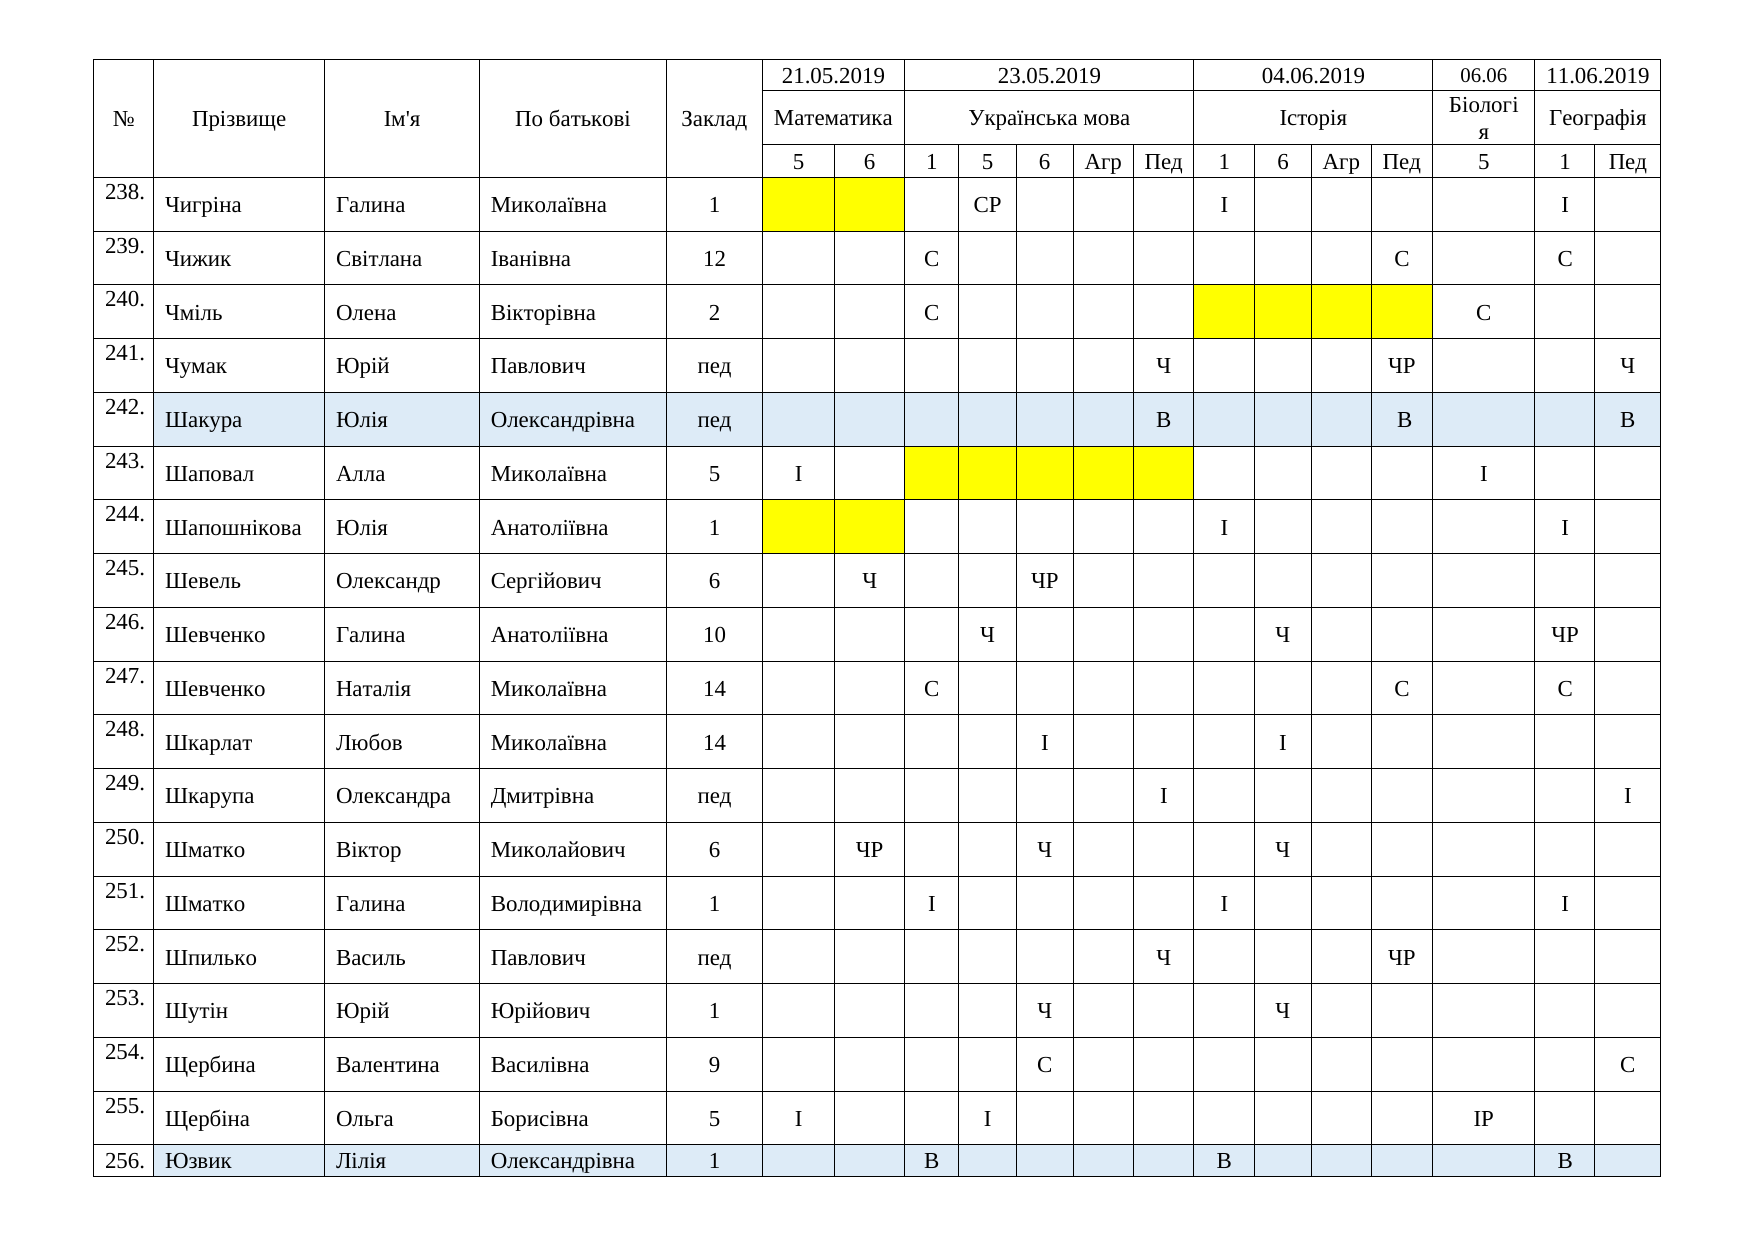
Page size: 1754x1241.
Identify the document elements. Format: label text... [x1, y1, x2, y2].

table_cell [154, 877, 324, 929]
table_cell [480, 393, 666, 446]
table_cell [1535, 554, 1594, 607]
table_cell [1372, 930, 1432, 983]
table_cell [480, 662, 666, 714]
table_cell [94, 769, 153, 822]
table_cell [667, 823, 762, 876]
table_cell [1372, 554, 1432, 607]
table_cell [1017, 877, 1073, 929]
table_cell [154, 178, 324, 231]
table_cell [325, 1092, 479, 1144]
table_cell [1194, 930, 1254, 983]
table_header 21.05.2019 [763, 60, 904, 90]
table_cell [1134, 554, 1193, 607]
table_header № [94, 60, 153, 177]
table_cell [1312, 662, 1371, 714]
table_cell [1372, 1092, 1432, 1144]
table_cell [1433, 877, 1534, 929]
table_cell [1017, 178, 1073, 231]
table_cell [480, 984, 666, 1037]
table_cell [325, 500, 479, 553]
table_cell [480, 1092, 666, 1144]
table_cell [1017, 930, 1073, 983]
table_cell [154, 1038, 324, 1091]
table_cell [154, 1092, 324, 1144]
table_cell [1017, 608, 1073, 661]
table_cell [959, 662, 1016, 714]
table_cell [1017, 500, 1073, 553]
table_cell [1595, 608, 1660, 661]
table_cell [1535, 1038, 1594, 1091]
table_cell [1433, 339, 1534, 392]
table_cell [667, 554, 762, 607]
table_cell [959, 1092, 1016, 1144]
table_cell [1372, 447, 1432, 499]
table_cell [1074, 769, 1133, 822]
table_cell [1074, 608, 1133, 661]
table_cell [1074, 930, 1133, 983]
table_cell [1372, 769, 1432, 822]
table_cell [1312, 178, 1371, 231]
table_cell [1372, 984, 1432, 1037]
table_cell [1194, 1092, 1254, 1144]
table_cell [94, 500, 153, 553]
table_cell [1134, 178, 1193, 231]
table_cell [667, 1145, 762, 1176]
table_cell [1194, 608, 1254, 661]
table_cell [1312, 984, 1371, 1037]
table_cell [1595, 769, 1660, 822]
table_cell 6 [1255, 145, 1311, 177]
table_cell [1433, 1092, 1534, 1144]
table_cell 5 [959, 145, 1016, 177]
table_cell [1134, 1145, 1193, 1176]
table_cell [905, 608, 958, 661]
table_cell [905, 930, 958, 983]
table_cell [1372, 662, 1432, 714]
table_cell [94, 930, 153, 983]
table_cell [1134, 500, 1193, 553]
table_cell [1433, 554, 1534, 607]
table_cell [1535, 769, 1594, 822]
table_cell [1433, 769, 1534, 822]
table_header Ім'я [325, 60, 479, 177]
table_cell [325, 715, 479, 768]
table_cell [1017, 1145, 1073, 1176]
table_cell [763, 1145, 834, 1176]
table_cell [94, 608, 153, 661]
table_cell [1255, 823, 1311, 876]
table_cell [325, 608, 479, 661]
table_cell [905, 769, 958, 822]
table_cell Українська мова [905, 91, 1193, 144]
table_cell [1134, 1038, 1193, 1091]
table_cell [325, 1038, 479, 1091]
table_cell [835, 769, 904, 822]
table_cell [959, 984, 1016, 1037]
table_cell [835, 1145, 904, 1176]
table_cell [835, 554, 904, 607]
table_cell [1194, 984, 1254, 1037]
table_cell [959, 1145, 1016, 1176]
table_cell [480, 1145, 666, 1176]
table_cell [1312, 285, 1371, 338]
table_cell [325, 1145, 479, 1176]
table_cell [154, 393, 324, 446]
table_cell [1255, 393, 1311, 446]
table_header Прізвище [154, 60, 324, 177]
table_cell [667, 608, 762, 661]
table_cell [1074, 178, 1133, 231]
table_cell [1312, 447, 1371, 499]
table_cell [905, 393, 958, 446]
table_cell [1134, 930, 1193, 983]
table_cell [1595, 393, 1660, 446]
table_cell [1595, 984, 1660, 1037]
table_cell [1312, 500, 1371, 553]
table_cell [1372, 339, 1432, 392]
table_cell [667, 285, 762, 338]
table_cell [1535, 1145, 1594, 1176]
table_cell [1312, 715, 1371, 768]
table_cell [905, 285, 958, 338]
table_header По батькові [480, 60, 666, 177]
table_cell 5 [763, 145, 834, 177]
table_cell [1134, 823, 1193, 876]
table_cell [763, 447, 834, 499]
table_cell 5 [1433, 145, 1534, 177]
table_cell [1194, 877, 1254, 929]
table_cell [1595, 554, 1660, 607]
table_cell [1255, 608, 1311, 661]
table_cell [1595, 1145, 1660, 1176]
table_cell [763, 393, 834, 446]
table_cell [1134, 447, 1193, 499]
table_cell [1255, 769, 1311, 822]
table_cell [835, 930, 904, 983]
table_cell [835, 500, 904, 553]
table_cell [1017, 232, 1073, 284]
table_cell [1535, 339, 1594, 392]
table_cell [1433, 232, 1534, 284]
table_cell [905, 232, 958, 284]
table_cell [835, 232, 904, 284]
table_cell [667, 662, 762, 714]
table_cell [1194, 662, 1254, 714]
table_cell Географія [1535, 91, 1660, 144]
table_header Заклад [667, 60, 762, 177]
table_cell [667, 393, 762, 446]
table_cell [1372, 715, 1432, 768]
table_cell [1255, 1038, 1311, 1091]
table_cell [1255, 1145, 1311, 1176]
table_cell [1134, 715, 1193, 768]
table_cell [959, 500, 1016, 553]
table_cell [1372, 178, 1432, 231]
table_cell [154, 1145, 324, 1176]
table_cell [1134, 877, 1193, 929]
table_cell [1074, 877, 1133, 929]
table_cell 1 [905, 145, 958, 177]
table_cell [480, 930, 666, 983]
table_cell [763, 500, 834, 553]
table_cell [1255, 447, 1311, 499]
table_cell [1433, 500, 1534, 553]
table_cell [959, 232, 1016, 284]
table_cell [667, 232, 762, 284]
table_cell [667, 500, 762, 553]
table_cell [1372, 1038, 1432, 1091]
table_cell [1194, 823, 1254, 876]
table_cell Математика [763, 91, 904, 144]
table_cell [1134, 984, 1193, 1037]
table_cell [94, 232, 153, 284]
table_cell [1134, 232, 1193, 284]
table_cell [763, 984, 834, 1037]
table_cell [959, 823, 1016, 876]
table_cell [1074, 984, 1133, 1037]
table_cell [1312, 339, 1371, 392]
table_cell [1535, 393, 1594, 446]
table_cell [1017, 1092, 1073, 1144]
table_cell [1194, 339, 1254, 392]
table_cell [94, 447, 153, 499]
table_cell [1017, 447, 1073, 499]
table_header 04.06.2019 [1194, 60, 1432, 90]
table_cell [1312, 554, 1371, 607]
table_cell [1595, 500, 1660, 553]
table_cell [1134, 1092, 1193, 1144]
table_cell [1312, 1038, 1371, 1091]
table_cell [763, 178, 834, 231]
table_cell Історія [1194, 91, 1432, 144]
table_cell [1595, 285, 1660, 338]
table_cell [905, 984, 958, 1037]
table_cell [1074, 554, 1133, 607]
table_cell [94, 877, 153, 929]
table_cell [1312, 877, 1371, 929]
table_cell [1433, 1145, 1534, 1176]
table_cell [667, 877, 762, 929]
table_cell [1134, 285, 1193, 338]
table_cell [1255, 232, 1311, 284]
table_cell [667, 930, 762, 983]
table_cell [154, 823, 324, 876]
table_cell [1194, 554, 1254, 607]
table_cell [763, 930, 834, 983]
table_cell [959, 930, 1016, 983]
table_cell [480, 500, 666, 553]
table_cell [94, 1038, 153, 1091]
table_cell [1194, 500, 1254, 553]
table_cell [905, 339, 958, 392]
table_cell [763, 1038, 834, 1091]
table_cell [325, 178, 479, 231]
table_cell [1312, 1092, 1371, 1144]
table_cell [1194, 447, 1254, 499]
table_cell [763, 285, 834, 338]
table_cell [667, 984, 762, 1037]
table_cell Пед [1372, 145, 1432, 177]
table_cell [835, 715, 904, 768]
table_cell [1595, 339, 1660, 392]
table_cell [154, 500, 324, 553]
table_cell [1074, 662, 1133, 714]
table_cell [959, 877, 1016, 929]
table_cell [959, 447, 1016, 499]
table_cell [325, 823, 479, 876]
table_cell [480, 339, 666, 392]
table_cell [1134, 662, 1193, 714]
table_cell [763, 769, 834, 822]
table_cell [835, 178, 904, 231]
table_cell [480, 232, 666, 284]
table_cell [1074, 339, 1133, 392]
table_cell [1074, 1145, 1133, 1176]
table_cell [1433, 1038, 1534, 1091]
table_cell Агр [1312, 145, 1371, 177]
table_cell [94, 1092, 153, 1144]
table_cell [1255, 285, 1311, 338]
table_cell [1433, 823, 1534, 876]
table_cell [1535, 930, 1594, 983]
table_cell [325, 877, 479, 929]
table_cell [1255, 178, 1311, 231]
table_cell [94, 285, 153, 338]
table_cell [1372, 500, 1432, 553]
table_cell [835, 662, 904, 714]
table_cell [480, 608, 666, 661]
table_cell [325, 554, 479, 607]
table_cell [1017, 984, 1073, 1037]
table_cell Пед [1595, 145, 1660, 177]
table_header 11.06.2019 [1535, 60, 1660, 90]
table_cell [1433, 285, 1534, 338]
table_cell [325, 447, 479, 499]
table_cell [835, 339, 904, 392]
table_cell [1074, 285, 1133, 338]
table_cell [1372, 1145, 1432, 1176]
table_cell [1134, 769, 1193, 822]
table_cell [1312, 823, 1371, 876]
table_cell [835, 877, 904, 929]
table_cell Біологія [1433, 91, 1534, 144]
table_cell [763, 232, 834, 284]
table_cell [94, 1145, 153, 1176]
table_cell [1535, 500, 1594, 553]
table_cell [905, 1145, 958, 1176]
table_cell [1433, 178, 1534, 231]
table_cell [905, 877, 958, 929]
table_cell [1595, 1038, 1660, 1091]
table_cell 6 [1017, 145, 1073, 177]
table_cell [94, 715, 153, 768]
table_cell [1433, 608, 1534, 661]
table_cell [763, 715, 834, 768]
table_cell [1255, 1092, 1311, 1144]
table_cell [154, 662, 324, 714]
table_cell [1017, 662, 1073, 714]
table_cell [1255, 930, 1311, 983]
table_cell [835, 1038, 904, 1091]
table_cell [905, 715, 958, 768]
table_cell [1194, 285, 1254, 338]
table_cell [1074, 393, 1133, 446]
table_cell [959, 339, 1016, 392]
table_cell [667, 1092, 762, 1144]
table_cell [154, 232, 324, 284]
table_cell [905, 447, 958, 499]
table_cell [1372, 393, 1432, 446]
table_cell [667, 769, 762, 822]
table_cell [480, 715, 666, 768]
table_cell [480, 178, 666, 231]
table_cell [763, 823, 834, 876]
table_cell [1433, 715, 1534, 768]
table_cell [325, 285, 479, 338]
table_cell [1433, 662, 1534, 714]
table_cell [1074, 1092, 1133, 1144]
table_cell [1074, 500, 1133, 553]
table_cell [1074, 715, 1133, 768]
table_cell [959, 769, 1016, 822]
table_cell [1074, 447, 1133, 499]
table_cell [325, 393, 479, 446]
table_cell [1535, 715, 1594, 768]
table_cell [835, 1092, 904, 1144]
table_cell Пед [1134, 145, 1193, 177]
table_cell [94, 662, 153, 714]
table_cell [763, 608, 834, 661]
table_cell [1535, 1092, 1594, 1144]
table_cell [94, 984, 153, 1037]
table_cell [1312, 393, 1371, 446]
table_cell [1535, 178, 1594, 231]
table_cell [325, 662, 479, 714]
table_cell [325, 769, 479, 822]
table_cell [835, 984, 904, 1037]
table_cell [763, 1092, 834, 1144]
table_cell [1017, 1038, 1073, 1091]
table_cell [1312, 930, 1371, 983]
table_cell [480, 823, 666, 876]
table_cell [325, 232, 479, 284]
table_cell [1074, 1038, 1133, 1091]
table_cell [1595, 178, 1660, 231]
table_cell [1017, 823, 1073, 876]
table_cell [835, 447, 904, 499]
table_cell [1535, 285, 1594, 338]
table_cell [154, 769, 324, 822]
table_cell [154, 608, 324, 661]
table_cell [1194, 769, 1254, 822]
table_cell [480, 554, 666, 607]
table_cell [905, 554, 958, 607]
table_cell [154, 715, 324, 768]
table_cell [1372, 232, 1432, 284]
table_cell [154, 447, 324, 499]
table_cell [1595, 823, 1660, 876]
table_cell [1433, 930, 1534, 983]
table_cell 1 [1535, 145, 1594, 177]
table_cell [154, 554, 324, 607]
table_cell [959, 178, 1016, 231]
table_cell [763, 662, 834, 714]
table_header 23.05.2019 [905, 60, 1193, 90]
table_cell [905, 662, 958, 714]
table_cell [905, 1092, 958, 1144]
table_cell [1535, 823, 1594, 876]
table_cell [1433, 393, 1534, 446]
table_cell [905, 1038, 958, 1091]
table_cell 1 [1194, 145, 1254, 177]
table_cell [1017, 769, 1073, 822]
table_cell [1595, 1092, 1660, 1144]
table_cell Агр [1074, 145, 1133, 177]
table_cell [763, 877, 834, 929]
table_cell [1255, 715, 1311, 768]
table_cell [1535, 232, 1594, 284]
table_header 06.06 [1433, 60, 1534, 90]
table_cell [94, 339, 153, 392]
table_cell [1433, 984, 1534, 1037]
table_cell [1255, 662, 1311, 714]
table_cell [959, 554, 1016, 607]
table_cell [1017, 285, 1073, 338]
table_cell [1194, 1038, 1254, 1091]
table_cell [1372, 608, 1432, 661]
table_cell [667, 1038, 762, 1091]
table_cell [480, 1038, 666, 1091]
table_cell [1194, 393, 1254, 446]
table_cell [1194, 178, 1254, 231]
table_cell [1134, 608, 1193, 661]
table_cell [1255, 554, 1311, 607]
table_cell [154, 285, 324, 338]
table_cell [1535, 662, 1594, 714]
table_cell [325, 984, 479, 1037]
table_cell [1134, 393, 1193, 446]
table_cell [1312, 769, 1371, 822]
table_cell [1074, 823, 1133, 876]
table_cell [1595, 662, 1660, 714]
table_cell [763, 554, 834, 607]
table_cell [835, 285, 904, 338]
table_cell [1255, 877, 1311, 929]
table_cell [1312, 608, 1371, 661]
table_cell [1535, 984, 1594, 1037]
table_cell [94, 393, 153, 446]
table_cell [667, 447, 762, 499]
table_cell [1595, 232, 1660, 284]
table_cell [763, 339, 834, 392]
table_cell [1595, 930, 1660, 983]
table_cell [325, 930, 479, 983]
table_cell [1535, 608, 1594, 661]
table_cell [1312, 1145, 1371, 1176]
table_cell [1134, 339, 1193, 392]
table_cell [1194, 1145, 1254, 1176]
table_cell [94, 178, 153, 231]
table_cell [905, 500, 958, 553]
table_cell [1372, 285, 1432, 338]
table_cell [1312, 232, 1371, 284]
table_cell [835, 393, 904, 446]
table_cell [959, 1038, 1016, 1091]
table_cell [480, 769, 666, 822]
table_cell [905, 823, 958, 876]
table_cell 6 [835, 145, 904, 177]
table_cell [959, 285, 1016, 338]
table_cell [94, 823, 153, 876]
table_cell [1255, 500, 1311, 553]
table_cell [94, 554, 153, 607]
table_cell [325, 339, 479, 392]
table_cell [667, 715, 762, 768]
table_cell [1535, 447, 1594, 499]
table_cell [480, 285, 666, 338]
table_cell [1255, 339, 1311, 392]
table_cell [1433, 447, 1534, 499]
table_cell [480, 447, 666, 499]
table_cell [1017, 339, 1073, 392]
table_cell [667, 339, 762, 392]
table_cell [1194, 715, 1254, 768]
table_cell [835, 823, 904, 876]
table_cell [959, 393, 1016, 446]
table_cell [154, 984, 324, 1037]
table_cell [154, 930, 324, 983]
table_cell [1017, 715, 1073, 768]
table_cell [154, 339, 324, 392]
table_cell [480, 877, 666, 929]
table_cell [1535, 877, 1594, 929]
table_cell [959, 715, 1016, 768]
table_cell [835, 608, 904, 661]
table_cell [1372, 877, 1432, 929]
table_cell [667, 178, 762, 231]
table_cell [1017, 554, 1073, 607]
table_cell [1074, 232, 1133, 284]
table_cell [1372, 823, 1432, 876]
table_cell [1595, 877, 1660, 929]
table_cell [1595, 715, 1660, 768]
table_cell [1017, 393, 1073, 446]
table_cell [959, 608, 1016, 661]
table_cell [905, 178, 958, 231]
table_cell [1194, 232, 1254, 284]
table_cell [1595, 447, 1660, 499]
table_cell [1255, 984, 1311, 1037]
